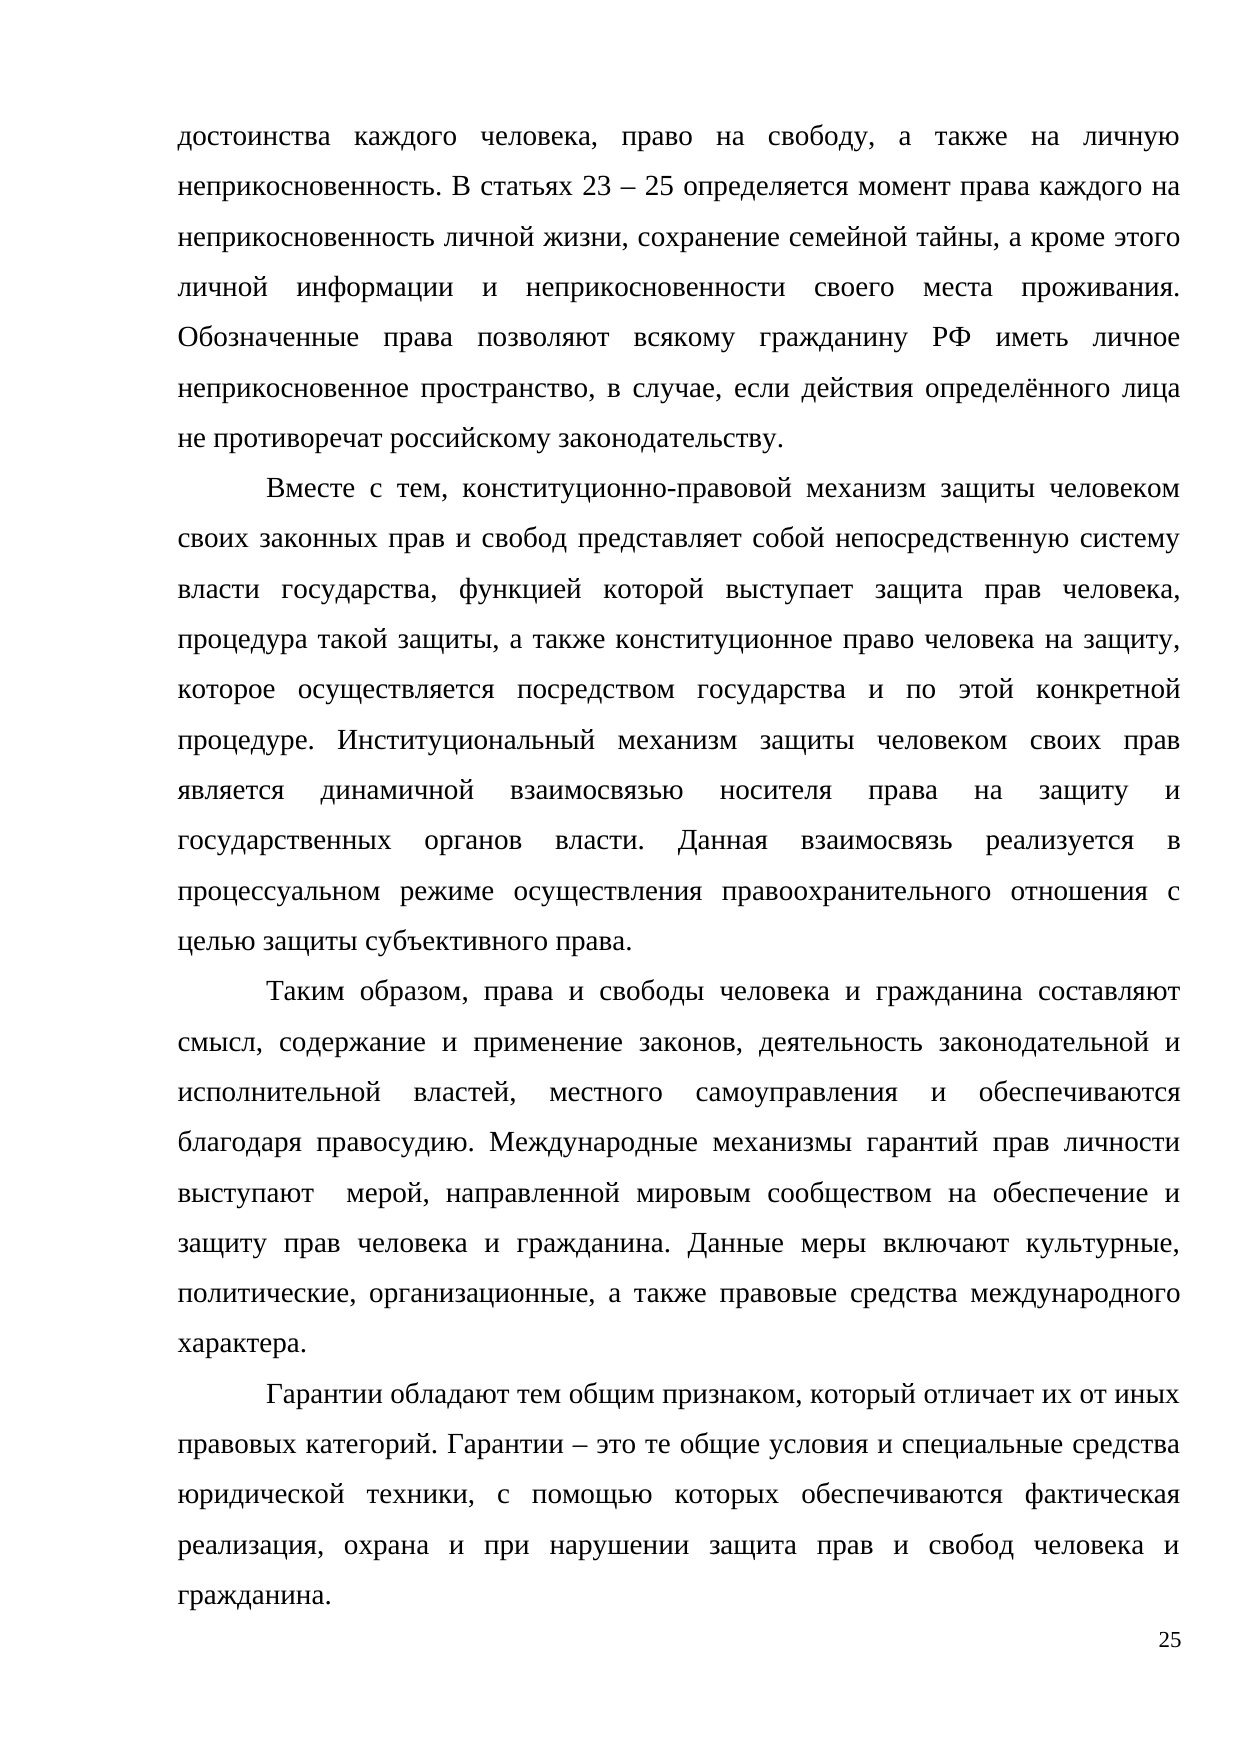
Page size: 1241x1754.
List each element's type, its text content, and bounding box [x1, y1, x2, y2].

text Гарантии обладают тем общим признаком, который отличает их от иных правовых категорий. Гарантии – это те общие условия и специальные средства юридической техники, с помощью которых обеспечиваются фактическая реализация, охрана и при нарушении защита прав и свобод человека и гражданина. [177, 1376, 1181, 1611]
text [177, 118, 1181, 453]
text Вместе с тем, конституционно-правовой механизм защиты человеком своих законных прав и свобод представляет собой непосредственную систему власти государства, функцией которой выступает защита прав человека, процедура такой защиты, а также конституционное право человека на защиту, которое осуществляется посредством государства и по этой конкретной процедуре. Институциональный механизм защиты человеком своих прав является динамичной взаимосвязью носителя права на защиту и государственных органов власти. Данная взаимосвязь реализуется в процессуальном режиме осуществления правоохранительного отношения с целью защиты субъективного права. [177, 470, 1181, 957]
text Таким образом, права и свободы человека и гражданина составляют смысл, содержание и применение законов, деятельность законодательной и исполнительной властей, местного самоуправления и обеспечиваются благодаря правосудию. Международные механизмы гарантий прав личности выступают мерой, направленной мировым сообществом на обеспечение и защиту прав человека и гражданина. Данные меры включают культурные, политические, организационные, а также правовые средства международного характера. [177, 973, 1181, 1359]
